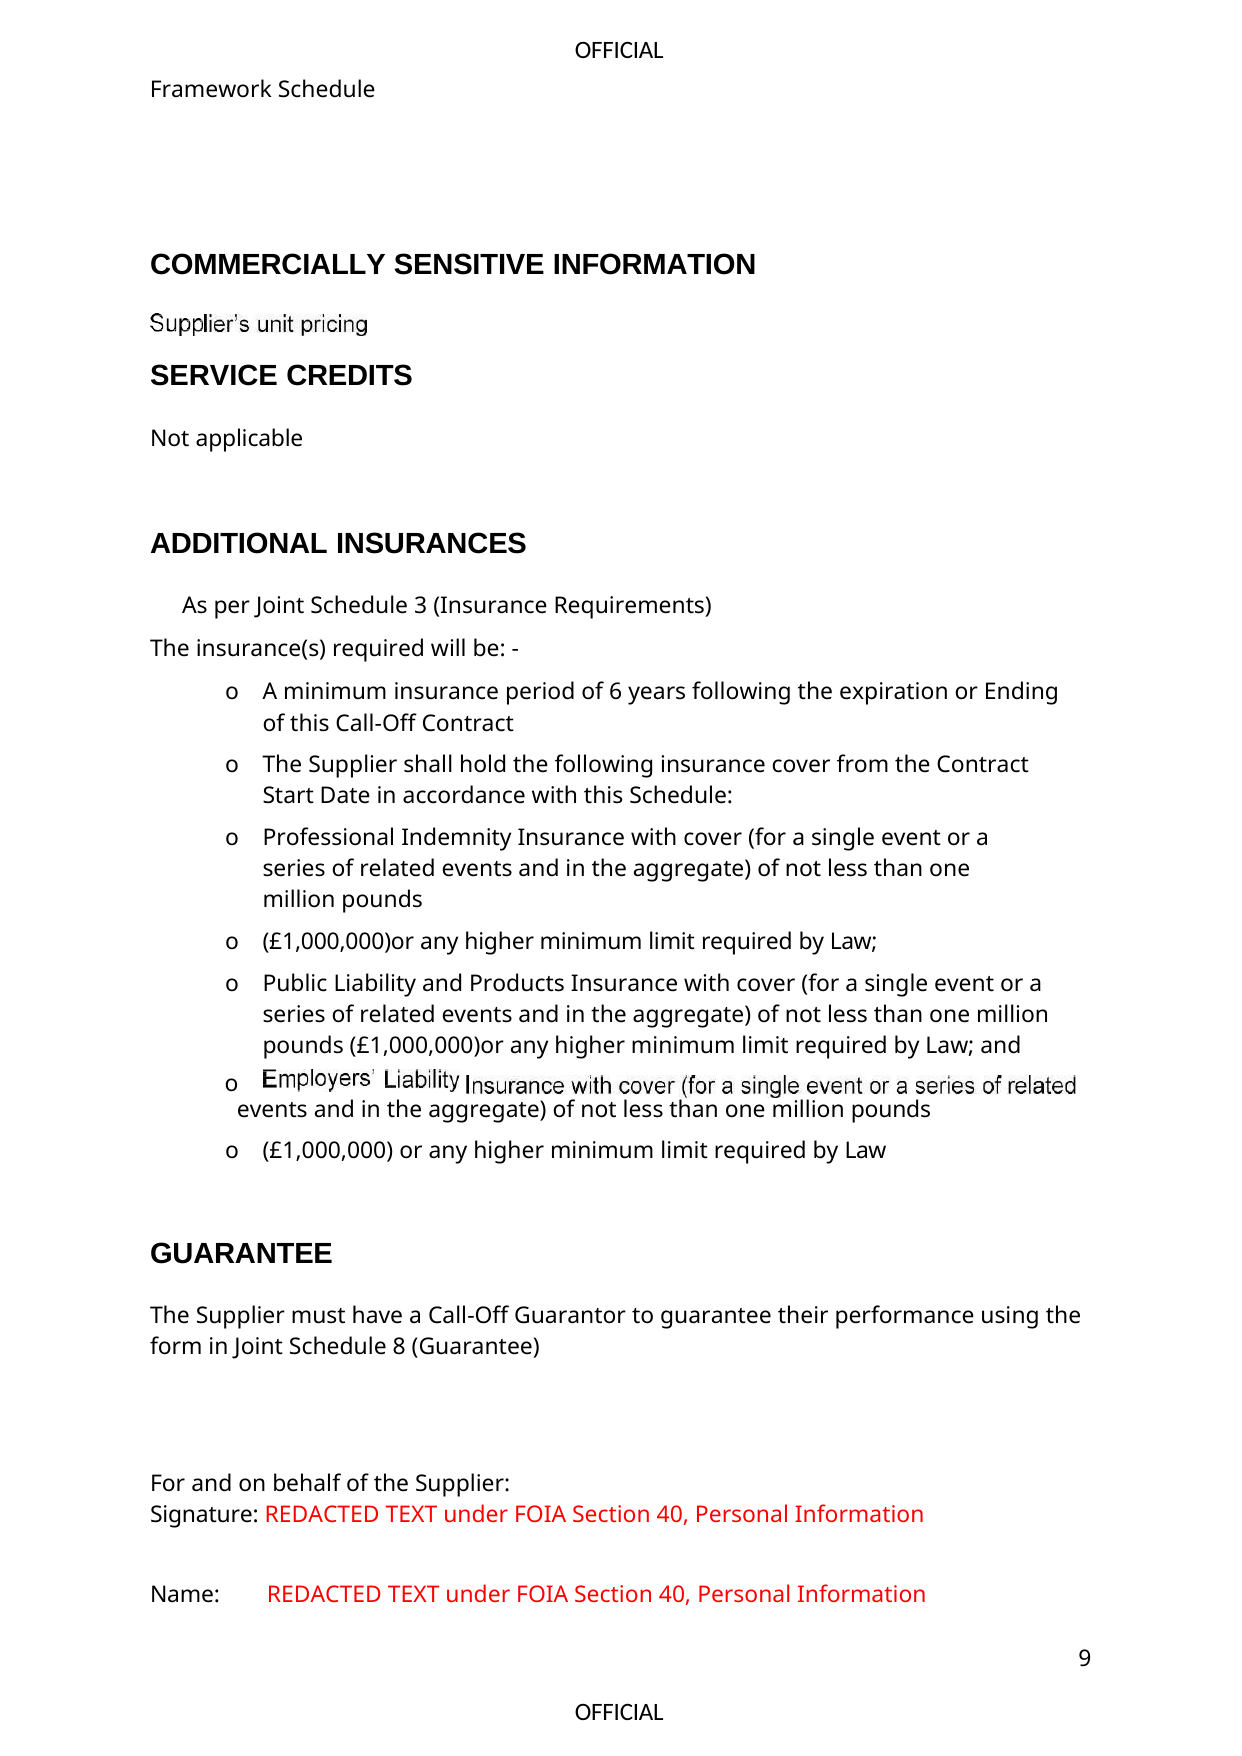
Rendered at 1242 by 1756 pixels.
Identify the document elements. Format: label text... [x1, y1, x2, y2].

subtitle GUARANTEE [150, 1236, 1106, 1269]
picture [385, 1069, 460, 1092]
picture [263, 1069, 374, 1092]
subtitle ADDITIONAL INSURANCES [150, 526, 1106, 559]
picture [150, 313, 203, 336]
subtitle COMMERCIALLY SENSITIVE INFORMATION [150, 247, 1106, 280]
list A minimum insurance period of 6 years following the expiration or Ending of this Call-Off Contract [225, 675, 1069, 738]
picture [466, 1075, 1076, 1098]
list The Supplier shall hold the following insurance cover from the Contract Start Date in accordance with this Schedule: [225, 748, 1033, 811]
picture [204, 314, 367, 336]
text Name: REDACTED TEXT under FOIA Section 40, Personal Information [150, 1578, 1093, 1609]
text Signature: REDACTED TEXT under FOIA Section 40, Personal Information [150, 1498, 1093, 1529]
text For and on behalf of the Supplier: [150, 1467, 1093, 1498]
list (£1,000,000) or any higher minimum limit required by Law [225, 1134, 1106, 1165]
text The Supplier must have a Call-Off Guarantor to guarantee their performance using the form in Joint Schedule 8 (Guarantee) [150, 1299, 1085, 1361]
text events and in the aggregate) of not less than one million pounds [61, 1097, 1106, 1123]
text As per Joint Schedule 3 (Insurance Requirements) The insurance(s) required will be: - [150, 589, 726, 663]
list (£1,000,000)or any higher minimum limit required by Law; [225, 925, 1106, 956]
text Not applicable [150, 421, 1106, 453]
list Professional Indemnity Insurance with cover (for a single event or a series of related events and in the aggregate) of not less than one million pounds [225, 821, 1036, 914]
text SERVICE CREDITS [150, 333, 1106, 391]
list Public Liability and Products Insurance with cover (for a single event or a series of related events and in the aggregate) of not less than one million pounds (£1,000,000)or any higher minimum limit required by Law; and [225, 967, 1065, 1061]
